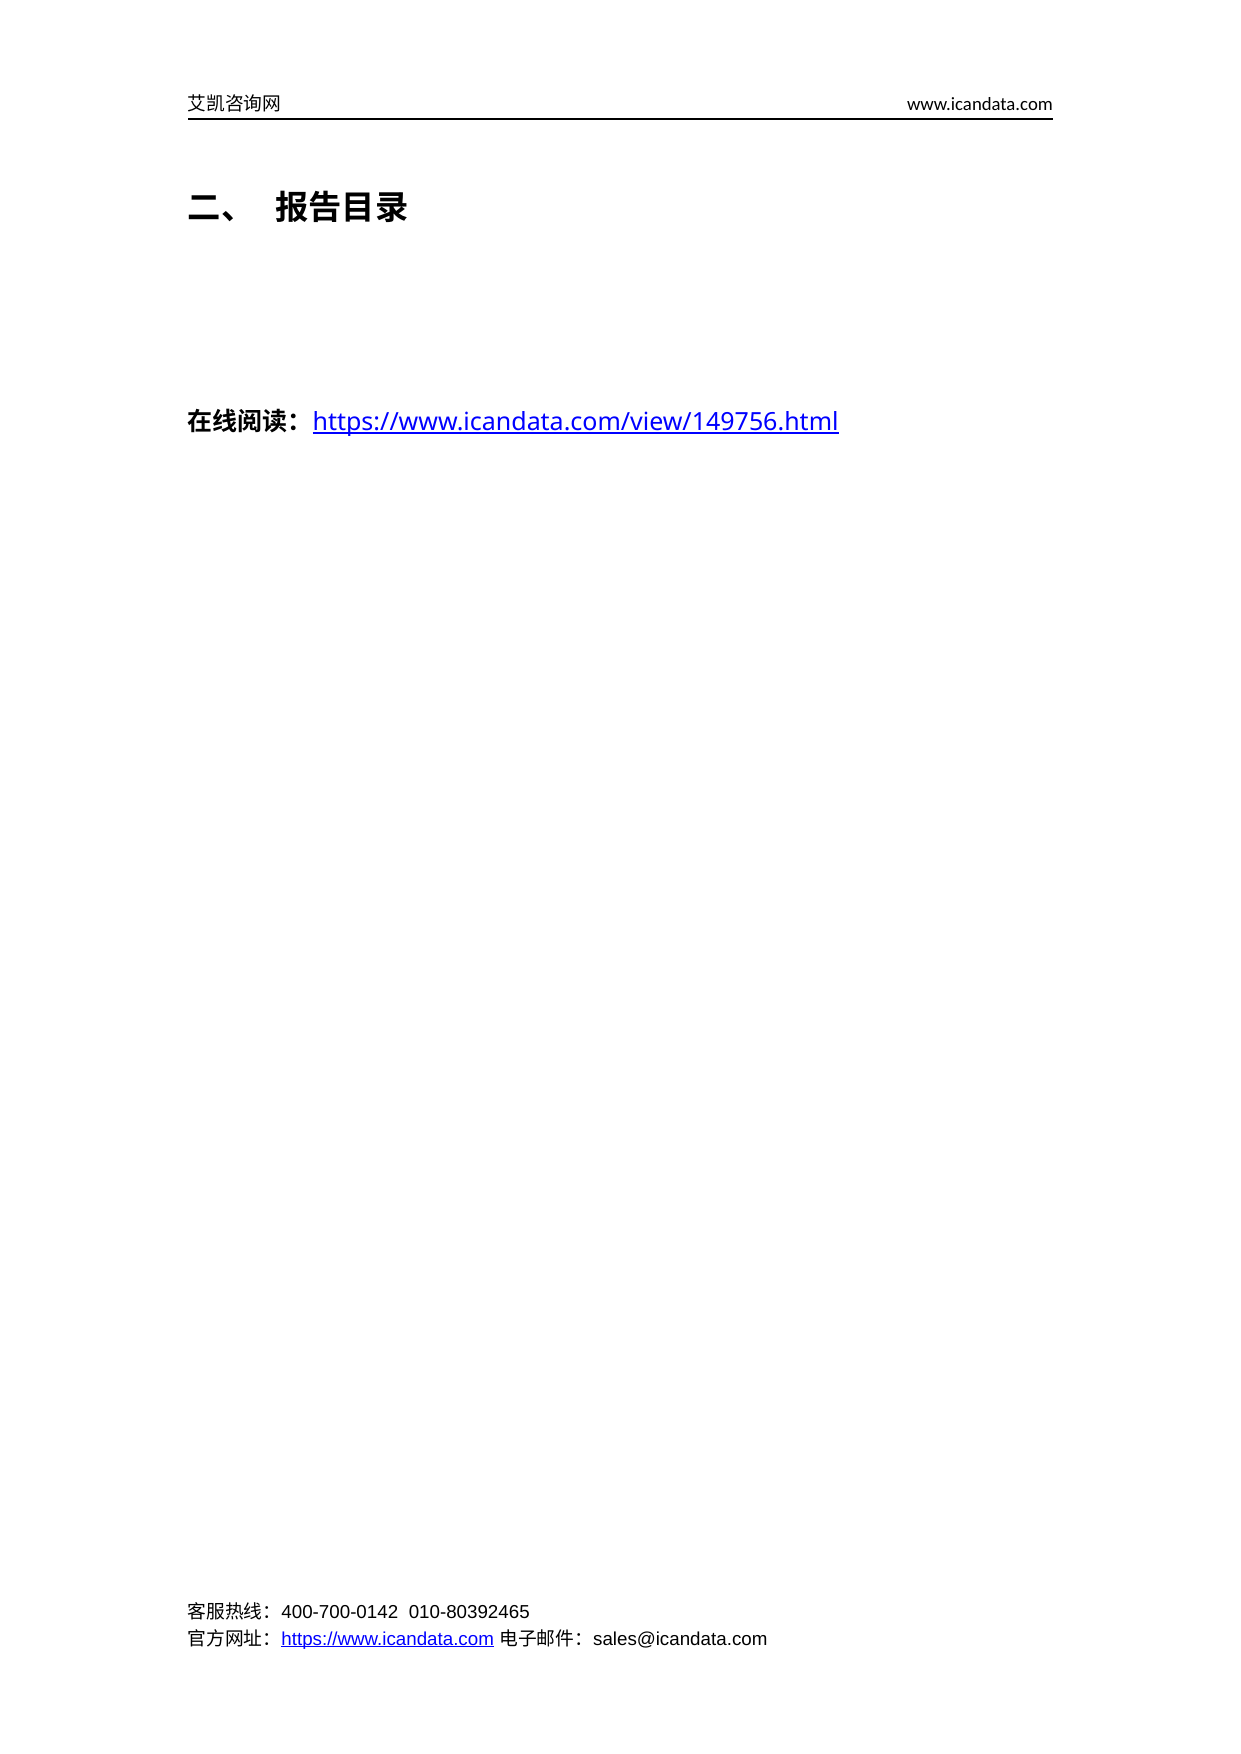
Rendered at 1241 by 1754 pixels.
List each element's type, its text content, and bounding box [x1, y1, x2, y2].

subtitle 报告目录 [187, 172, 1053, 237]
text 在线阅读：https://www.icandata.com/view/149756.html [187, 387, 1053, 452]
